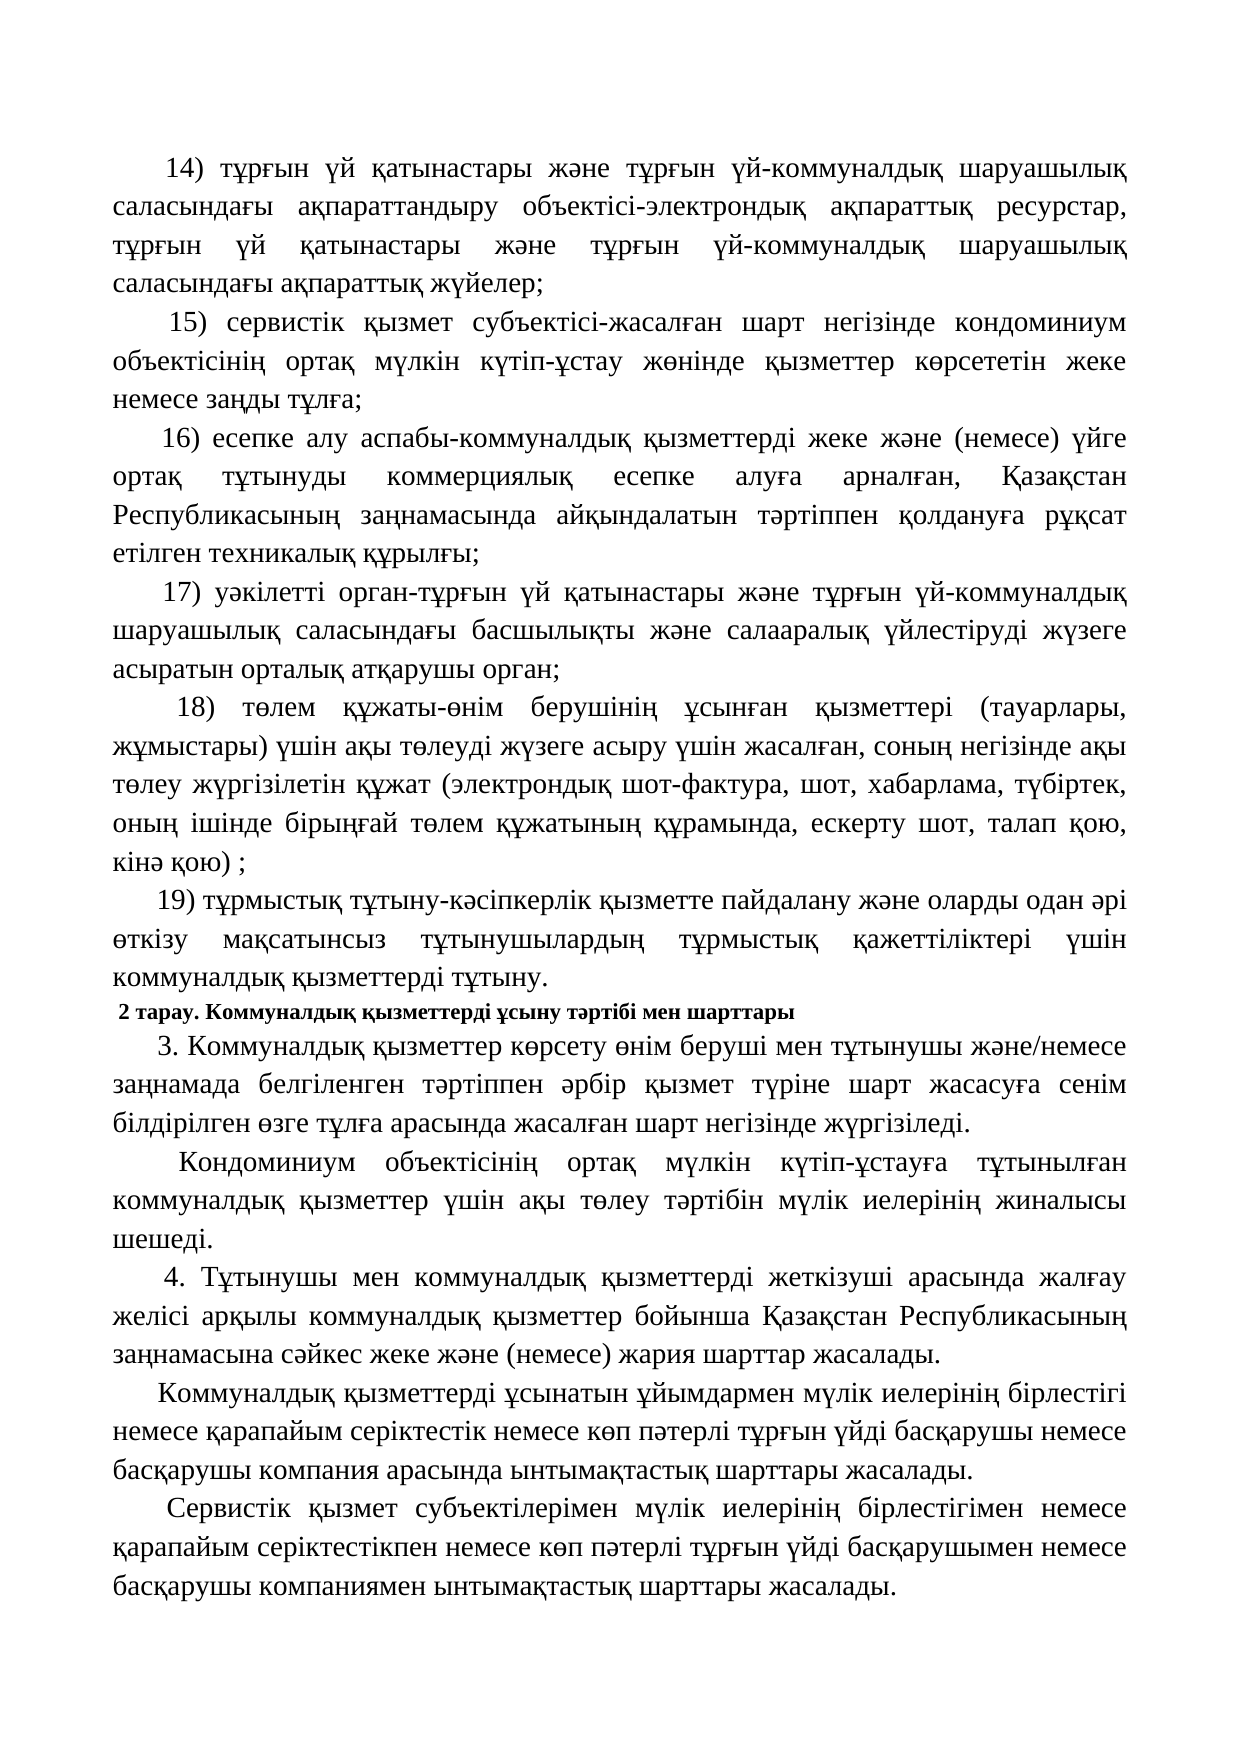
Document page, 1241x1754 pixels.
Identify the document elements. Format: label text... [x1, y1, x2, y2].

text 19) тұрмыстық тұтыну-кәсіпкерлік қызметте пайдалану және оларды одан әрі өткізу мақсатынсыз тұтынушылардың тұрмыстық қажеттіліктері үшін коммуналдық қызметтерді тұтыну. [112, 882, 1128, 993]
text Кондоминиум объектісінің ортақ мүлкін күтіп-ұстауға тұтынылған коммуналдық қызметтер үшін ақы төлеу тәртібін мүлік иелерінің жиналысы шешеді. [112, 1144, 1128, 1254]
text 17) уәкілетті орган-тұрғын үй қатынастары және тұрғын үй-коммуналдық шаруашылық саласындағы басшылықты және салааралық үйлестіруді жүзеге асыратын орталық атқарушы орган; [112, 574, 1128, 684]
text 15) сервистік қызмет субъектісі-жасалған шарт негізінде кондоминиум объектісінің ортақ мүлкін күтіп-ұстау жөнінде қызметтер көрсететін жеке немесе заңды тұлға; [112, 304, 1128, 415]
text 16) есепке алу аспабы-коммуналдық қызметтерді жеке және (немесе) үйге ортақ тұтынуды коммерциялық есепке алуға арналған, Қазақстан Республикасының заңнамасында айқындалатын тәртіппен қолдануға рұқсат етілген техникалық құрылғы; [112, 420, 1128, 569]
text 4. Тұтынушы мен коммуналдық қызметтерді жеткізуші арасында жалғау желісі арқылы коммуналдық қызметтер бойынша Қазақстан Республикасының заңнамасына сәйкес жеке және (немесе) жария шарттар жасалады. [112, 1259, 1128, 1370]
text Сервистік қызмет субъектілерімен мүлік иелерінің бірлестігімен немесе қарапайым серіктестікпен немесе көп пәтерлі тұрғын үйді басқарушымен немесе басқарушы компаниямен ынтымақтастық шарттары жасалады. [112, 1491, 1128, 1601]
text Коммуналдық қызметтерді ұсынатын ұйымдармен мүлік иелерінің бірлестігі немесе қарапайым серіктестік немесе көп пәтерлі тұрғын үйді басқарушы немесе басқарушы компания арасында ынтымақтастық шарттары жасалады. [112, 1375, 1128, 1486]
text 2 тарау. Коммуналдық қызметтерді ұсыну тәртібі мен шарттары [112, 998, 1128, 1024]
text 14) тұрғын үй қатынастары және тұрғын үй-коммуналдық шаруашылық саласындағы ақпараттандыру объектісі-электрондық ақпараттық ресурстар, тұрғын үй қатынастары және тұрғын үй-коммуналдық шаруашылық саласындағы ақпараттық жүйелер; [112, 150, 1128, 299]
text 3. Коммуналдық қызметтер көрсету өнім беруші мен тұтынушы және/немесе заңнамада белгіленген тәртіппен әрбір қызмет түріне шарт жасасуға сенім білдірілген өзге тұлға арасында жасалған шарт негізінде жүргізіледі. [112, 1028, 1128, 1139]
text 18) төлем құжаты-өнім берушінің ұсынған қызметтері (тауарлары, жұмыстары) үшін ақы төлеуді жүзеге асыру үшін жасалған, соның негізінде ақы төлеу жүргізілетін құжат (электрондық шот-фактура, шот, хабарлама, түбіртек, оның ішінде бірыңғай төлем құжатының құрамында, ескерту шот, талап қою, кінә қою) ; [112, 689, 1128, 877]
